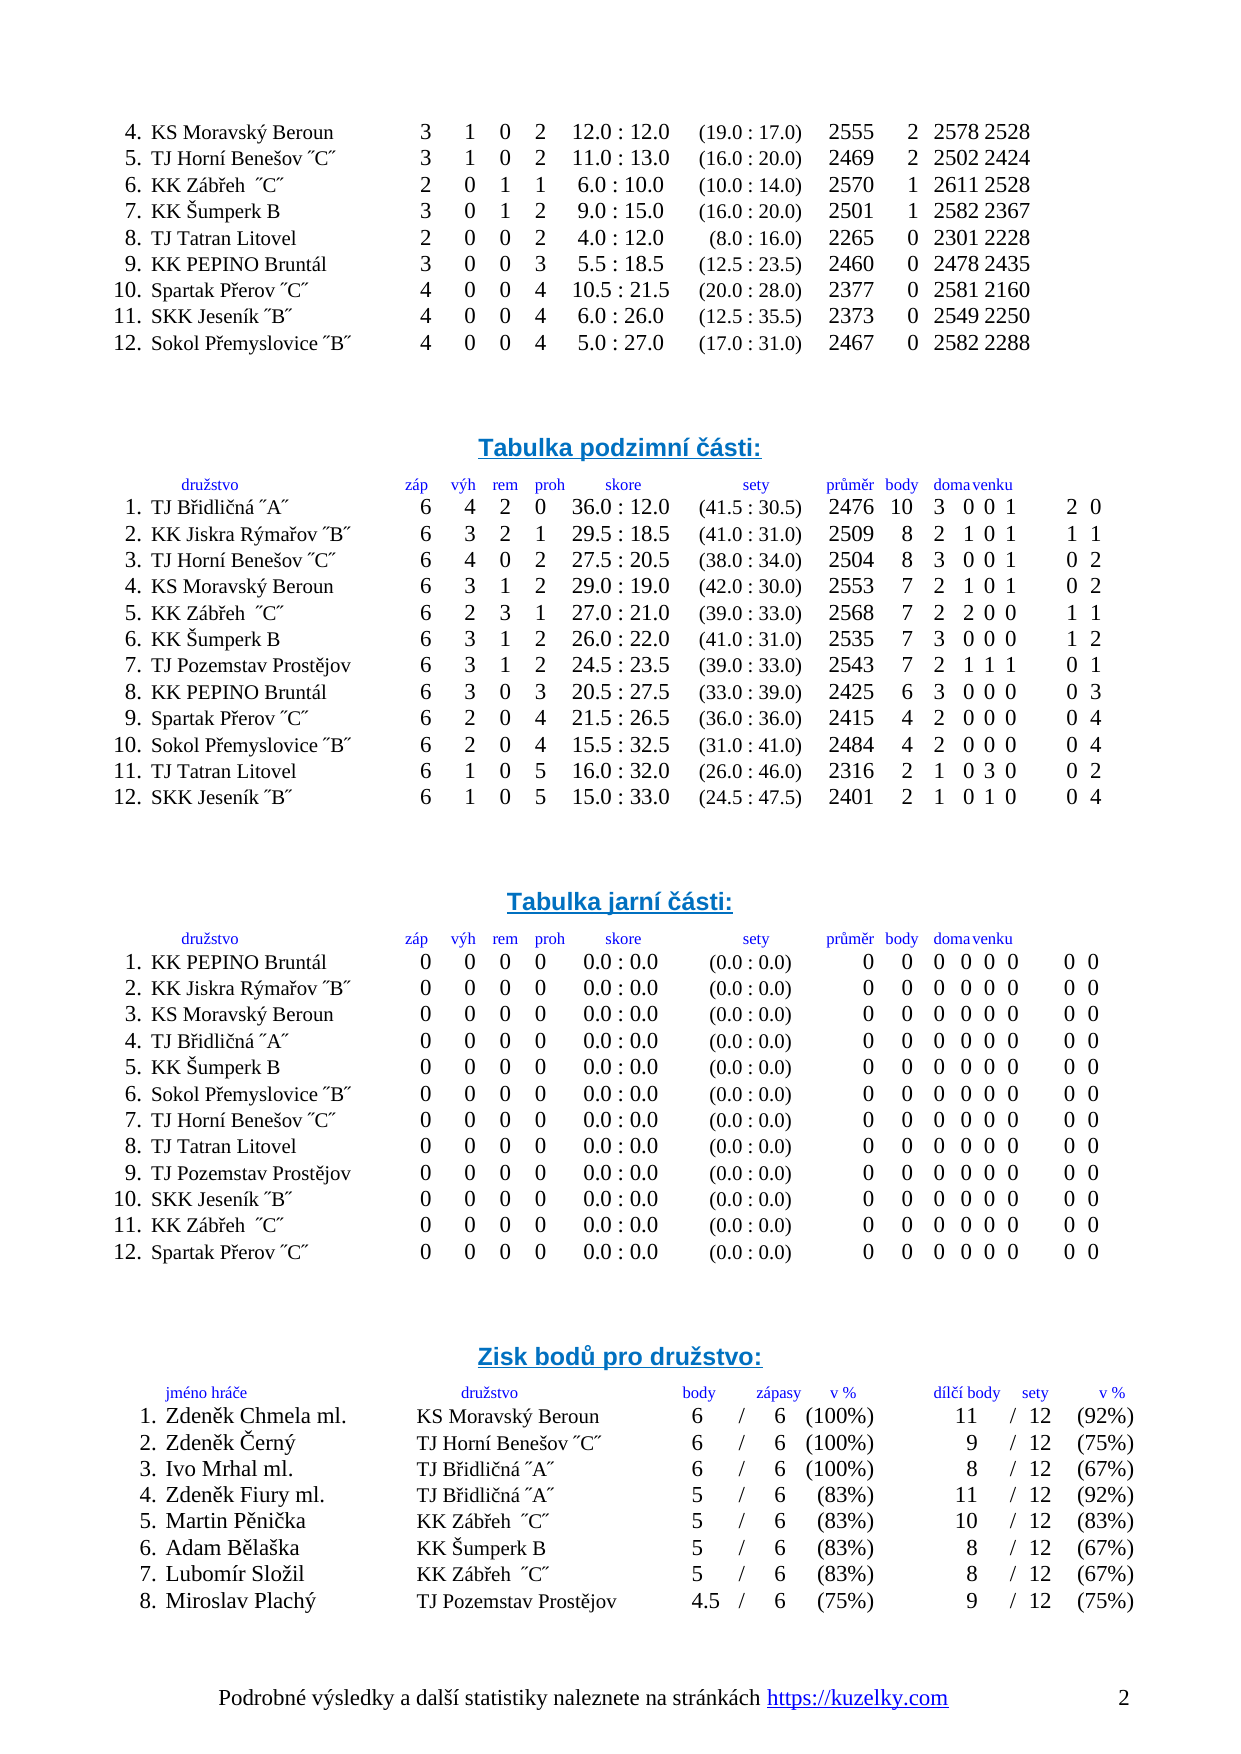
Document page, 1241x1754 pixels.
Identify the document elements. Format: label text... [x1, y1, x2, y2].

text družstvo záp výh rem proh skore sety průměr body doma venku [106, 929, 1134, 948]
text 8. TJ Tatran Litovel 2 0 0 2 4.0 : 12.0 (8.0 : 16.0) 2265 0 2301 2228 [106, 223, 1134, 250]
text 6. KK Šumperk B 6 3 1 2 26.0 : 22.0 (41.0 : 31.0) 2535 7 3 0 0 0 1 2 [106, 625, 1134, 652]
text 12. SKK Jeseník ˝B˝ 6 1 0 5 15.0 : 33.0 (24.5 : 47.5) 2401 2 1 0 1 0 0 4 [106, 783, 1134, 810]
text 6. Sokol Přemyslovice ˝B˝ 0 0 0 0 0.0 : 0.0 (0.0 : 0.0) 0 0 0 0 0 0 0 0 [106, 1079, 1134, 1106]
text 2. Zdeněk Černý TJ Horní Benešov ˝C˝ 6 / 6 (100%) 9 / 12 (75%) [106, 1428, 1134, 1455]
text 5. KK Šumperk B 0 0 0 0 0.0 : 0.0 (0.0 : 0.0) 0 0 0 0 0 0 0 0 [106, 1053, 1134, 1079]
text 7. Lubomír Složil KK Zábřeh ˝C˝ 5 / 6 (83%) 8 / 12 (67%) [106, 1560, 1134, 1587]
text 4. TJ Břidličná ˝A˝ 0 0 0 0 0.0 : 0.0 (0.0 : 0.0) 0 0 0 0 0 0 0 0 [106, 1027, 1134, 1053]
text 5. TJ Horní Benešov ˝C˝ 3 1 0 2 11.0 : 13.0 (16.0 : 20.0) 2469 2 2502 2424 [106, 144, 1134, 171]
text 9. Spartak Přerov ˝C˝ 6 2 0 4 21.5 : 26.5 (36.0 : 36.0) 2415 4 2 0 0 0 0 4 [106, 704, 1134, 731]
text 5. Martin Pěnička KK Zábřeh ˝C˝ 5 / 6 (83%) 10 / 12 (83%) [106, 1508, 1134, 1534]
text 7. TJ Horní Benešov ˝C˝ 0 0 0 0 0.0 : 0.0 (0.0 : 0.0) 0 0 0 0 0 0 0 0 [106, 1106, 1134, 1132]
text 1. KK PEPINO Bruntál 0 0 0 0 0.0 : 0.0 (0.0 : 0.0) 0 0 0 0 0 0 0 0 [106, 948, 1134, 974]
text Tabulka podzimní části: [94, 433, 1145, 462]
text 4. Zdeněk Fiury ml. TJ Břidličná ˝A˝ 5 / 6 (83%) 11 / 12 (92%) [106, 1481, 1134, 1508]
text 3. TJ Horní Benešov ˝C˝ 6 4 0 2 27.5 : 20.5 (38.0 : 34.0) 2504 8 3 0 0 1 0 2 [106, 546, 1134, 572]
text 4. KS Moravský Beroun 6 3 1 2 29.0 : 19.0 (42.0 : 30.0) 2553 7 2 1 0 1 0 2 [106, 572, 1134, 599]
text 1. TJ Břidličná ˝A˝ 6 4 2 0 36.0 : 12.0 (41.5 : 30.5) 2476 10 3 0 0 1 2 0 [106, 493, 1134, 520]
text 10. Spartak Přerov ˝C˝ 4 0 0 4 10.5 : 21.5 (20.0 : 28.0) 2377 0 2581 2160 [106, 276, 1134, 303]
text 4. KS Moravský Beroun 3 1 0 2 12.0 : 12.0 (19.0 : 17.0) 2555 2 2578 2528 [106, 118, 1134, 144]
text 11. KK Zábřeh ˝C˝ 0 0 0 0 0.0 : 0.0 (0.0 : 0.0) 0 0 0 0 0 0 0 0 [106, 1211, 1134, 1238]
text jméno hráče družstvo body zápasy v % dílčí body sety v % [106, 1383, 1134, 1402]
text 2. KK Jiskra Rýmařov ˝B˝ 6 3 2 1 29.5 : 18.5 (41.0 : 31.0) 2509 8 2 1 0 1 1 1 [106, 520, 1134, 546]
text 6. KK Zábřeh ˝C˝ 2 0 1 1 6.0 : 10.0 (10.0 : 14.0) 2570 1 2611 2528 [106, 171, 1134, 197]
text 9. TJ Pozemstav Prostějov 0 0 0 0 0.0 : 0.0 (0.0 : 0.0) 0 0 0 0 0 0 0 0 [106, 1159, 1134, 1185]
text 1. Zdeněk Chmela ml. KS Moravský Beroun 6 / 6 (100%) 11 / 12 (92%) [106, 1402, 1134, 1428]
text 12. Spartak Přerov ˝C˝ 0 0 0 0 0.0 : 0.0 (0.0 : 0.0) 0 0 0 0 0 0 0 0 [106, 1238, 1134, 1264]
text 6. Adam Bělaška KK Šumperk B 5 / 6 (83%) 8 / 12 (67%) [106, 1534, 1134, 1560]
text 3. Ivo Mrhal ml. TJ Břidličná ˝A˝ 6 / 6 (100%) 8 / 12 (67%) [106, 1455, 1134, 1481]
text 5. KK Zábřeh ˝C˝ 6 2 3 1 27.0 : 21.0 (39.0 : 33.0) 2568 7 2 2 0 0 1 1 [106, 599, 1134, 625]
text 12. Sokol Přemyslovice ˝B˝ 4 0 0 4 5.0 : 27.0 (17.0 : 31.0) 2467 0 2582 2288 [106, 329, 1134, 355]
text 11. TJ Tatran Litovel 6 1 0 5 16.0 : 32.0 (26.0 : 46.0) 2316 2 1 0 3 0 0 2 [106, 757, 1134, 783]
text 3. KS Moravský Beroun 0 0 0 0 0.0 : 0.0 (0.0 : 0.0) 0 0 0 0 0 0 0 0 [106, 1001, 1134, 1027]
text 8. TJ Tatran Litovel 0 0 0 0 0.0 : 0.0 (0.0 : 0.0) 0 0 0 0 0 0 0 0 [106, 1132, 1134, 1159]
text 2. KK Jiskra Rýmařov ˝B˝ 0 0 0 0 0.0 : 0.0 (0.0 : 0.0) 0 0 0 0 0 0 0 0 [106, 974, 1134, 1001]
text 9. KK PEPINO Bruntál 3 0 0 3 5.5 : 18.5 (12.5 : 23.5) 2460 0 2478 2435 [106, 250, 1134, 276]
text 10. SKK Jeseník ˝B˝ 0 0 0 0 0.0 : 0.0 (0.0 : 0.0) 0 0 0 0 0 0 0 0 [106, 1185, 1134, 1211]
text 11. SKK Jeseník ˝B˝ 4 0 0 4 6.0 : 26.0 (12.5 : 35.5) 2373 0 2549 2250 [106, 303, 1134, 329]
text Zisk bodů pro družstvo: [94, 1342, 1145, 1371]
text 8. Miroslav Plachý TJ Pozemstav Prostějov 4.5 / 6 (75%) 9 / 12 (75%) [106, 1587, 1134, 1613]
text 7. TJ Pozemstav Prostějov 6 3 1 2 24.5 : 23.5 (39.0 : 33.0) 2543 7 2 1 1 1 0 1 [106, 652, 1134, 678]
text 8. KK PEPINO Bruntál 6 3 0 3 20.5 : 27.5 (33.0 : 39.0) 2425 6 3 0 0 0 0 3 [106, 678, 1134, 704]
text družstvo záp výh rem proh skore sety průměr body doma venku [106, 474, 1134, 493]
text 7. KK Šumperk B 3 0 1 2 9.0 : 15.0 (16.0 : 20.0) 2501 1 2582 2367 [106, 197, 1134, 223]
text 10. Sokol Přemyslovice ˝B˝ 6 2 0 4 15.5 : 32.5 (31.0 : 41.0) 2484 4 2 0 0 0 0 4 [106, 731, 1134, 757]
text Tabulka jarní části: [94, 887, 1145, 916]
